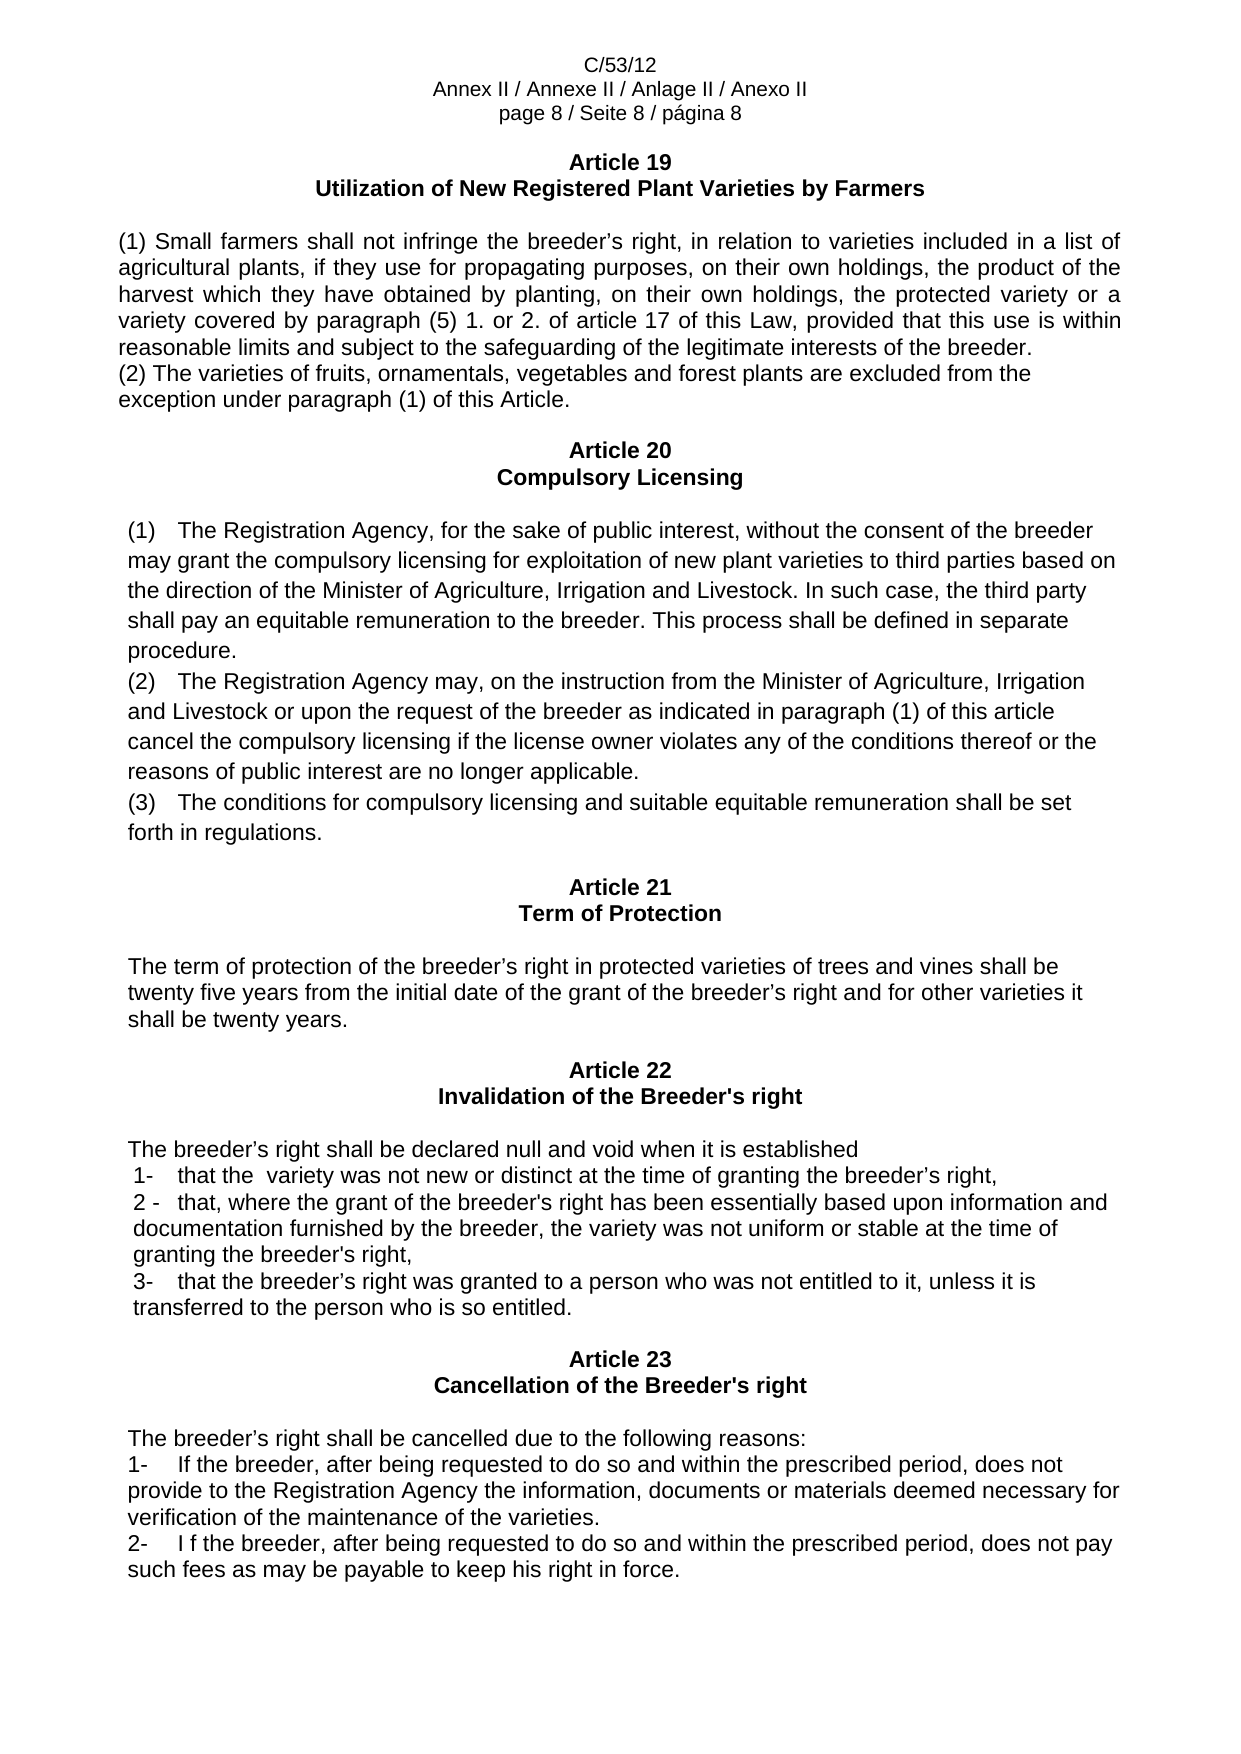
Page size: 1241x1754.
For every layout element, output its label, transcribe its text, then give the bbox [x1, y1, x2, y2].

text Article 19 [118, 149, 1122, 175]
text 3- that the breeder’s right was granted to a person who was not entitled to it, unless it is transferred to the person who is so entitled. [133, 1268, 1122, 1321]
text Cancellation of the Breeder's right [118, 1372, 1122, 1398]
text (2) The varieties of fruits, ornamentals, vegetables and forest plants are excluded from the exception under paragraph (1) of this Article. [118, 360, 1122, 412]
list that the variety was not new or distinct at the time of granting the breeder’s right, 2 - that, where the grant of the breeder's right has been essentially based upon information and documentation furnished by the breeder, the variety was not uniform or stable at the time of granting the breeder's right, [133, 1162, 1122, 1268]
text Compulsory Licensing [118, 464, 1122, 490]
text Article 22 [118, 1057, 1122, 1083]
list I f the breeder, after being requested to do so and within the prescribed period, does not pay such fees as may be payable to keep his right in force. [127, 1530, 1122, 1583]
list The Registration Agency may, on the instruction from the Minister of Agriculture, Irrigation and Livestock or upon the request of the breeder as indicated in paragraph (1) of this article cancel the compulsory licensing if the license owner violates any of the conditions thereof or the reasons of public interest are no longer applicable. [127, 668, 1122, 784]
text Article 20 [118, 437, 1122, 464]
list If the breeder, after being requested to do so and within the prescribed period, does not provide to the Registration Agency the information, documents or materials deemed necessary for verification of the maintenance of the varieties. [127, 1451, 1122, 1530]
text Utilization of New Registered Plant Varieties by Farmers [118, 175, 1122, 202]
text The breeder’s right shall be cancelled due to the following reasons: [127, 1424, 1122, 1451]
list The Registration Agency, for the sake of public interest, without the consent of the breeder may grant the compulsory licensing for exploitation of new plant varieties to third parties based on the direction of the Minister of Agriculture, Irrigation and Livestock. In such case, the third party shall pay an equitable remuneration to the breeder. This process shall be defined in separate procedure. [127, 517, 1122, 664]
text The breeder’s right shall be declared null and void when it is established [127, 1136, 1122, 1162]
list The conditions for compulsory licensing and suitable equitable remuneration shall be set forth in regulations. [128, 788, 1122, 845]
text Article 21 [118, 874, 1122, 900]
text The term of protection of the breeder’s right in protected varieties of trees and vines shall be twenty five years from the initial date of the grant of the breeder’s right and for other varieties it shall be twenty years. [128, 953, 1122, 1032]
text Article 23 [118, 1346, 1122, 1372]
text (1) Small farmers shall not infringe the breeder’s right, in relation to varieties included in a list of agricultural plants, if they use for propagating purposes, on their own holdings, the product of the harvest which they have obtained by planting, on their own holdings, the protected variety or a variety covered by paragraph (5) 1. or 2. of article 17 of this Law, provided that this use is within reasonable limits and subject to the safeguarding of the legitimate interests of the breeder. [118, 228, 1122, 360]
text Term of Protection [118, 900, 1122, 927]
text Invalidation of the Breeder's right [118, 1083, 1122, 1110]
